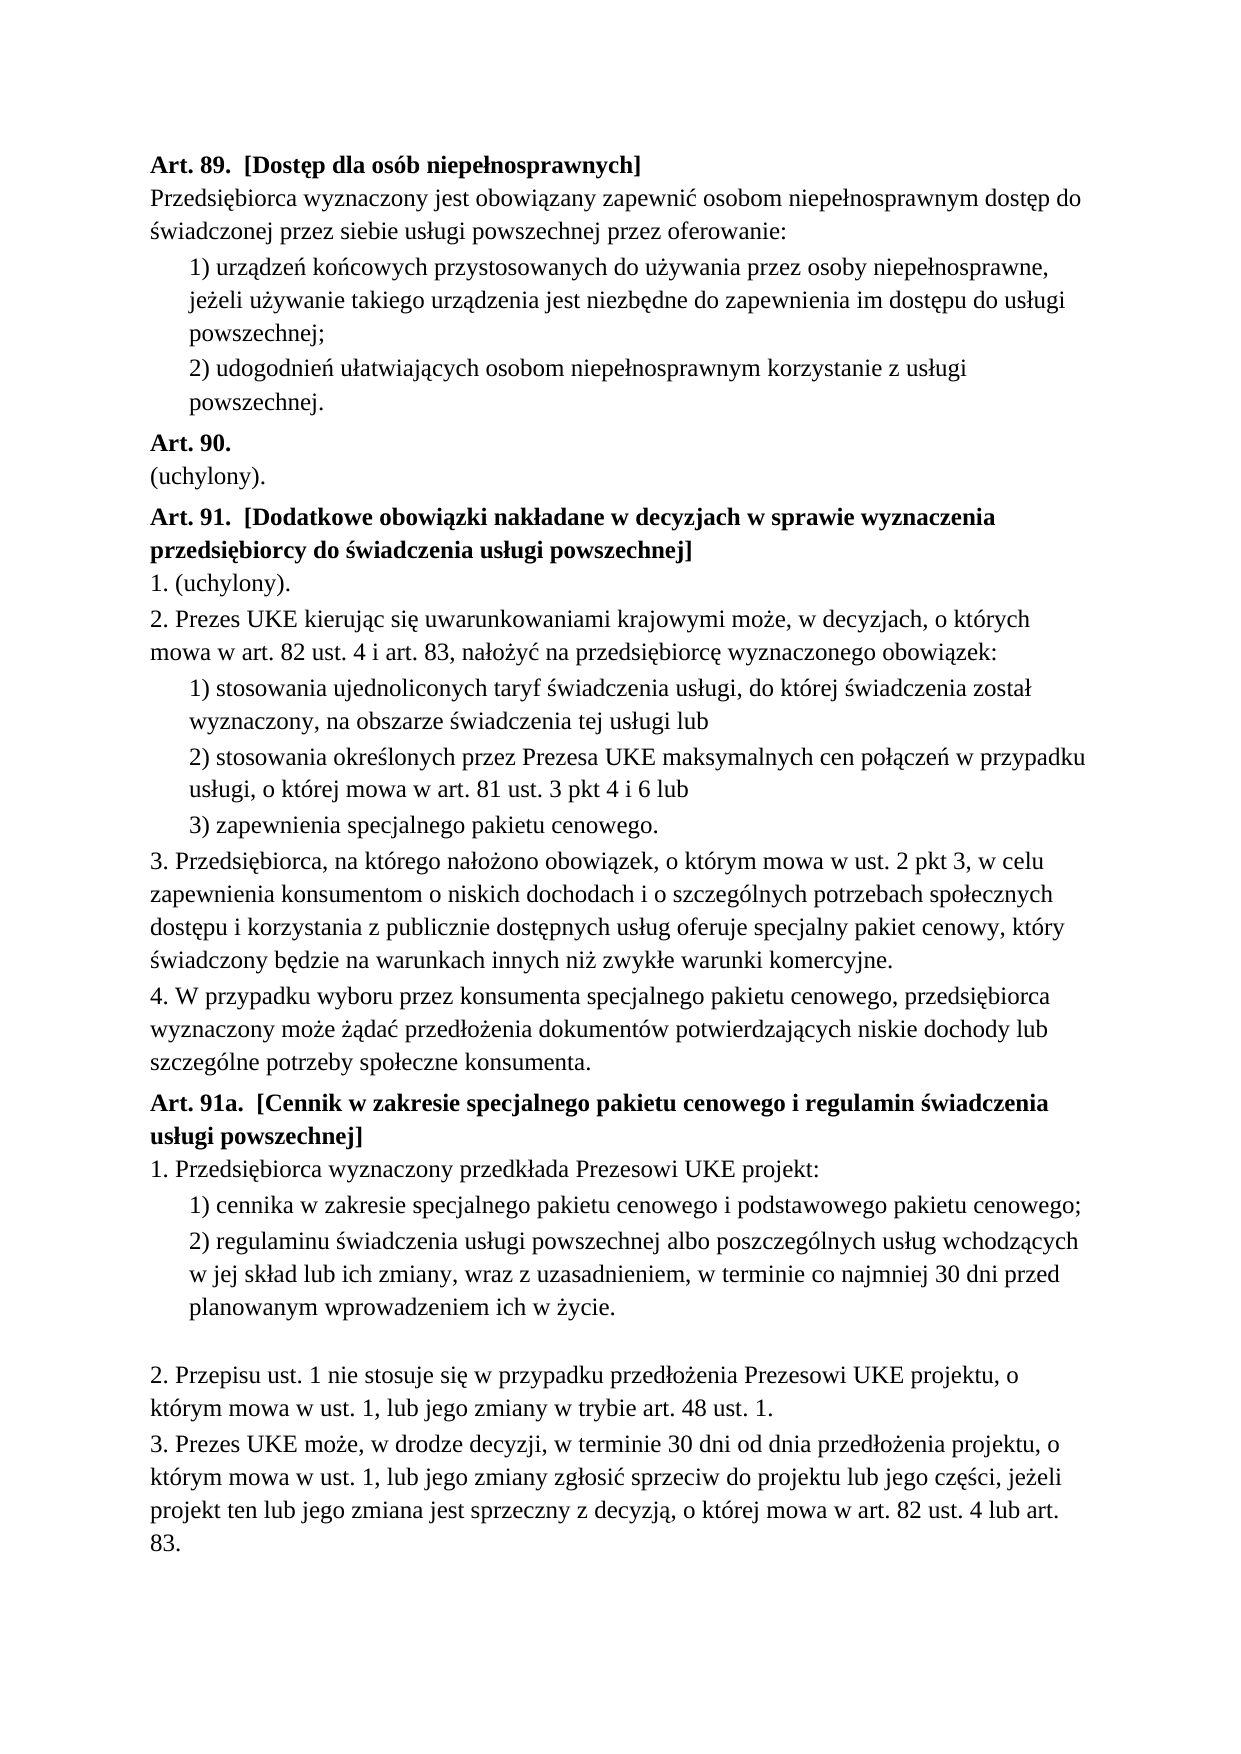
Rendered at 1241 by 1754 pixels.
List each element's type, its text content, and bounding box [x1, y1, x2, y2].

text 2) regulaminu świadczenia usługi powszechnej albo poszczególnych usług wchodzących w jej skład lub ich zmiany, wraz z uzasadnieniem, w terminie co najmniej 30 dni przed planowanym wprowadzeniem ich w życie. [189, 1226, 1090, 1321]
text 1. Przedsiębiorca wyznaczony przedkłada Prezesowi UKE projekt: [150, 1154, 1090, 1183]
text Art. 91. [Dodatkowe obowiązki nakładane w decyzjach w sprawie wyznaczenia przedsiębiorcy do świadczenia usługi powszechnej] [150, 502, 1090, 564]
text Art. 90. [150, 428, 1090, 457]
text 4. W przypadku wyboru przez konsumenta specjalnego pakietu cenowego, przedsiębiorca wyznaczony może żądać przedłożenia dokumentów potwierdzających niskie dochody lub szczególne potrzeby społeczne konsumenta. [150, 981, 1090, 1076]
text 1) urządzeń końcowych przystosowanych do używania przez osoby niepełnosprawne, jeżeli używanie takiego urządzenia jest niezbędne do zapewnienia im dostępu do usługi powszechnej; [189, 252, 1090, 347]
text Przedsiębiorca wyznaczony jest obowiązany zapewnić osobom niepełnosprawnym dostęp do świadczonej przez siebie usługi powszechnej przez oferowanie: [150, 183, 1090, 245]
text 2) udogodnień ułatwiających osobom niepełnosprawnym korzystanie z usługi powszechnej. [189, 353, 1090, 415]
text 1. (uchylony). [150, 568, 1090, 597]
text 2. Prezes UKE kierując się uwarunkowaniami krajowymi może, w decyzjach, o których mowa w art. 82 ust. 4 i art. 83, nałożyć na przedsiębiorcę wyznaczonego obowiązek: [150, 604, 1090, 666]
text 1) stosowania ujednoliconych taryf świadczenia usługi, do której świadczenia został wyznaczony, na obszarze świadczenia tej usługi lub [189, 673, 1090, 734]
text Art. 89. [Dostęp dla osób niepełnosprawnych] [150, 150, 1090, 179]
text (uchylony). [150, 461, 1090, 490]
text 3) zapewnienia specjalnego pakietu cenowego. [189, 810, 1090, 839]
text 2. Przepisu ust. 1 nie stosuje się w przypadku przedłożenia Prezesowi UKE projektu, o którym mowa w ust. 1, lub jego zmiany w trybie art. 48 ust. 1. [150, 1361, 1090, 1422]
text 2) stosowania określonych przez Prezesa UKE maksymalnych cen połączeń w przypadku usługi, o której mowa w art. 81 ust. 3 pkt 4 i 6 lub [189, 742, 1090, 803]
text 3. Przedsiębiorca, na którego nałożono obowiązek, o którym mowa w ust. 2 pkt 3, w celu zapewnienia konsumentom o niskich dochodach i o szczególnych potrzebach społecznych dostępu i korzystania z publicznie dostępnych usług oferuje specjalny pakiet cenowy, który świadczony będzie na warunkach innych niż zwykłe warunki komercyjne. [150, 846, 1090, 974]
text 3. Prezes UKE może, w drodze decyzji, w terminie 30 dni od dnia przedłożenia projektu, o którym mowa w ust. 1, lub jego zmiany zgłosić sprzeciw do projektu lub jego części, jeżeli projekt ten lub jego zmiana jest sprzeczny z decyzją, o której mowa w art. 82 ust. 4 lub art. 83. [150, 1429, 1090, 1557]
text Art. 91a. [Cennik w zakresie specjalnego pakietu cenowego i regulamin świadczenia usługi powszechnej] [150, 1088, 1090, 1150]
text 1) cennika w zakresie specjalnego pakietu cenowego i podstawowego pakietu cenowego; [189, 1190, 1090, 1219]
